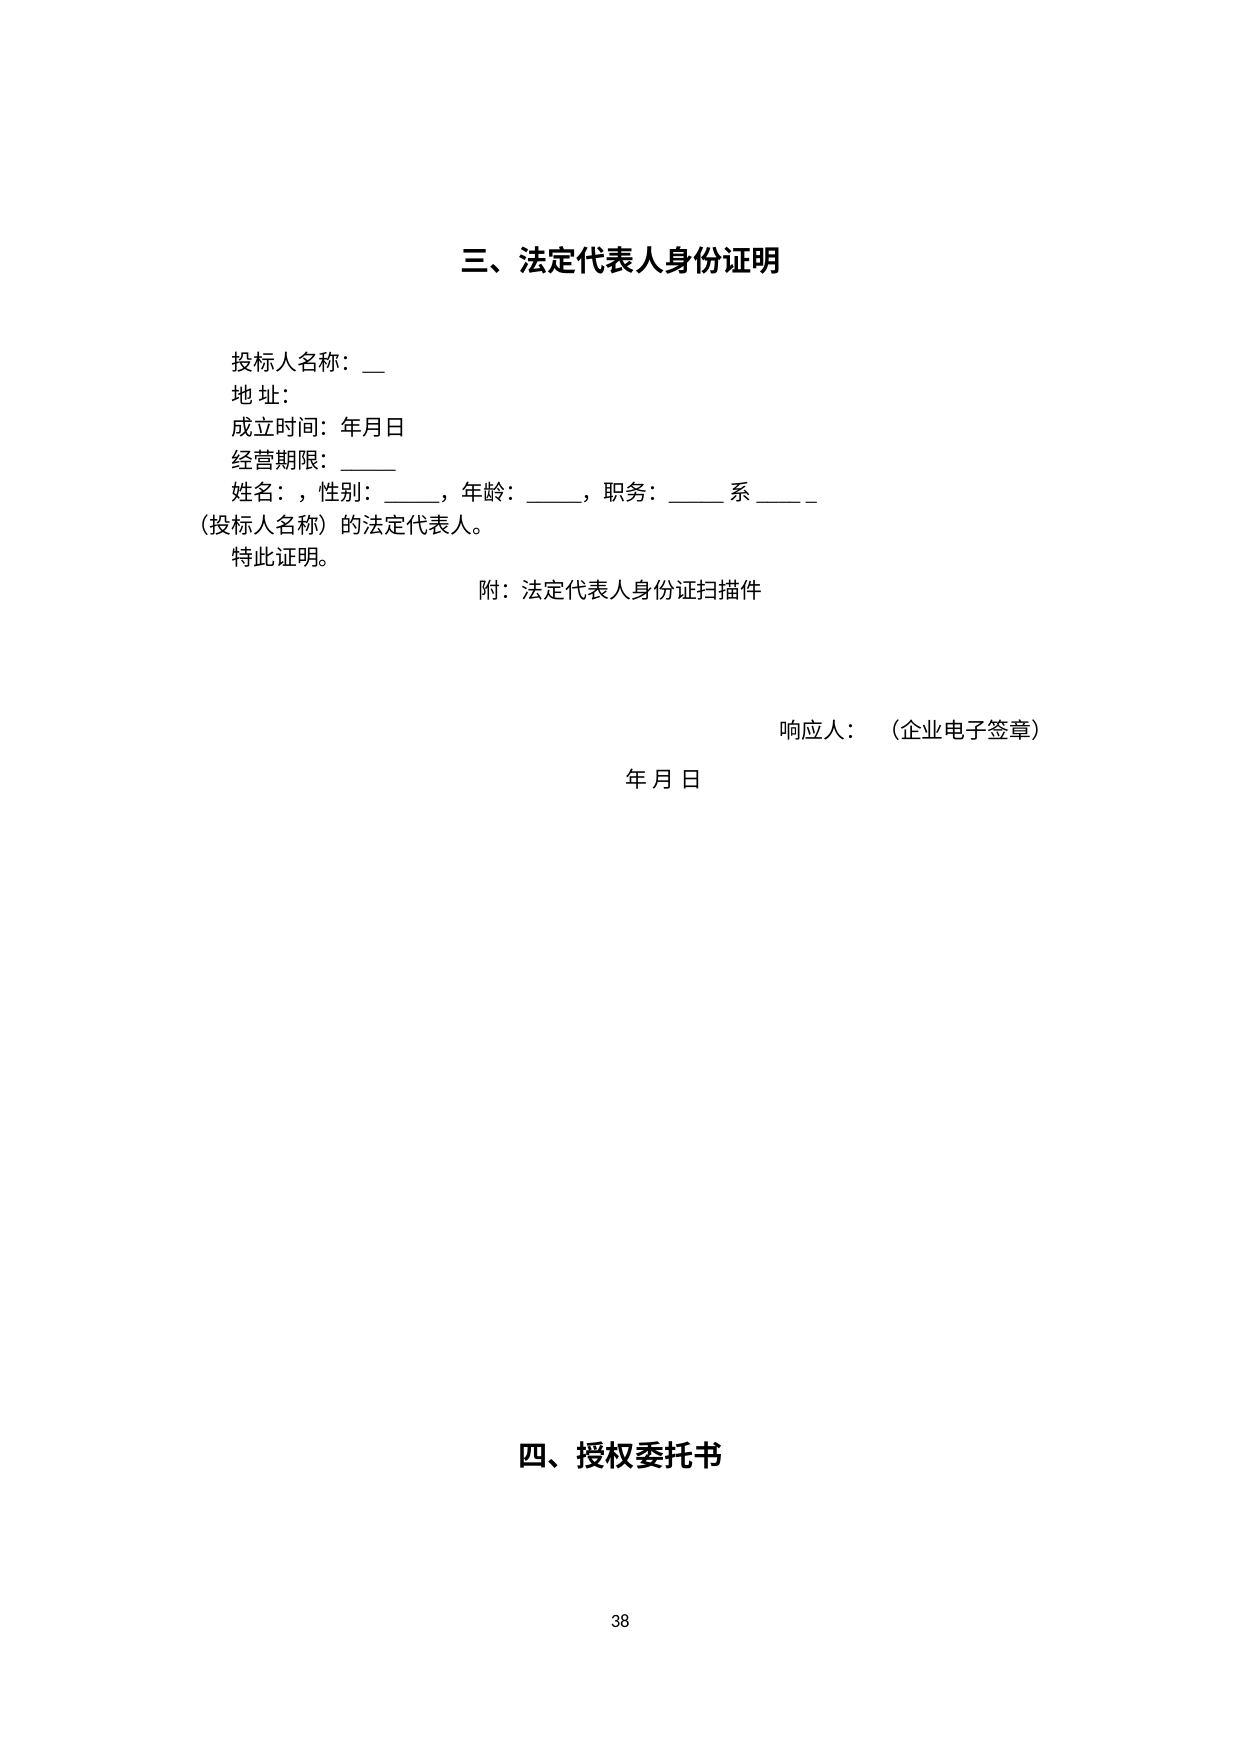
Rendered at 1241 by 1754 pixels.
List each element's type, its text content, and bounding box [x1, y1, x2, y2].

text 年 月 日 [581, 761, 1053, 794]
text 经营期限：_____ [187, 442, 1053, 475]
text 附：法定代表人身份证扫描件 [187, 572, 1053, 605]
text 地 址： [187, 377, 1053, 410]
text 三、法定代表人身份证明 [187, 226, 1053, 291]
text （投标人名称）的法定代表人。 [187, 507, 1053, 540]
text 四、授权委托书 [187, 1421, 1053, 1486]
text 姓名：，性别：_____，年龄：_____，职务：_____ 系 ____ _ [187, 475, 1053, 507]
text 特此证明。 [187, 540, 1053, 572]
text 成立时间：年月日 [187, 410, 1053, 442]
text 投标人名称：__ [187, 345, 1053, 377]
text 响应人： （企业电子签章） [193, 713, 1053, 746]
